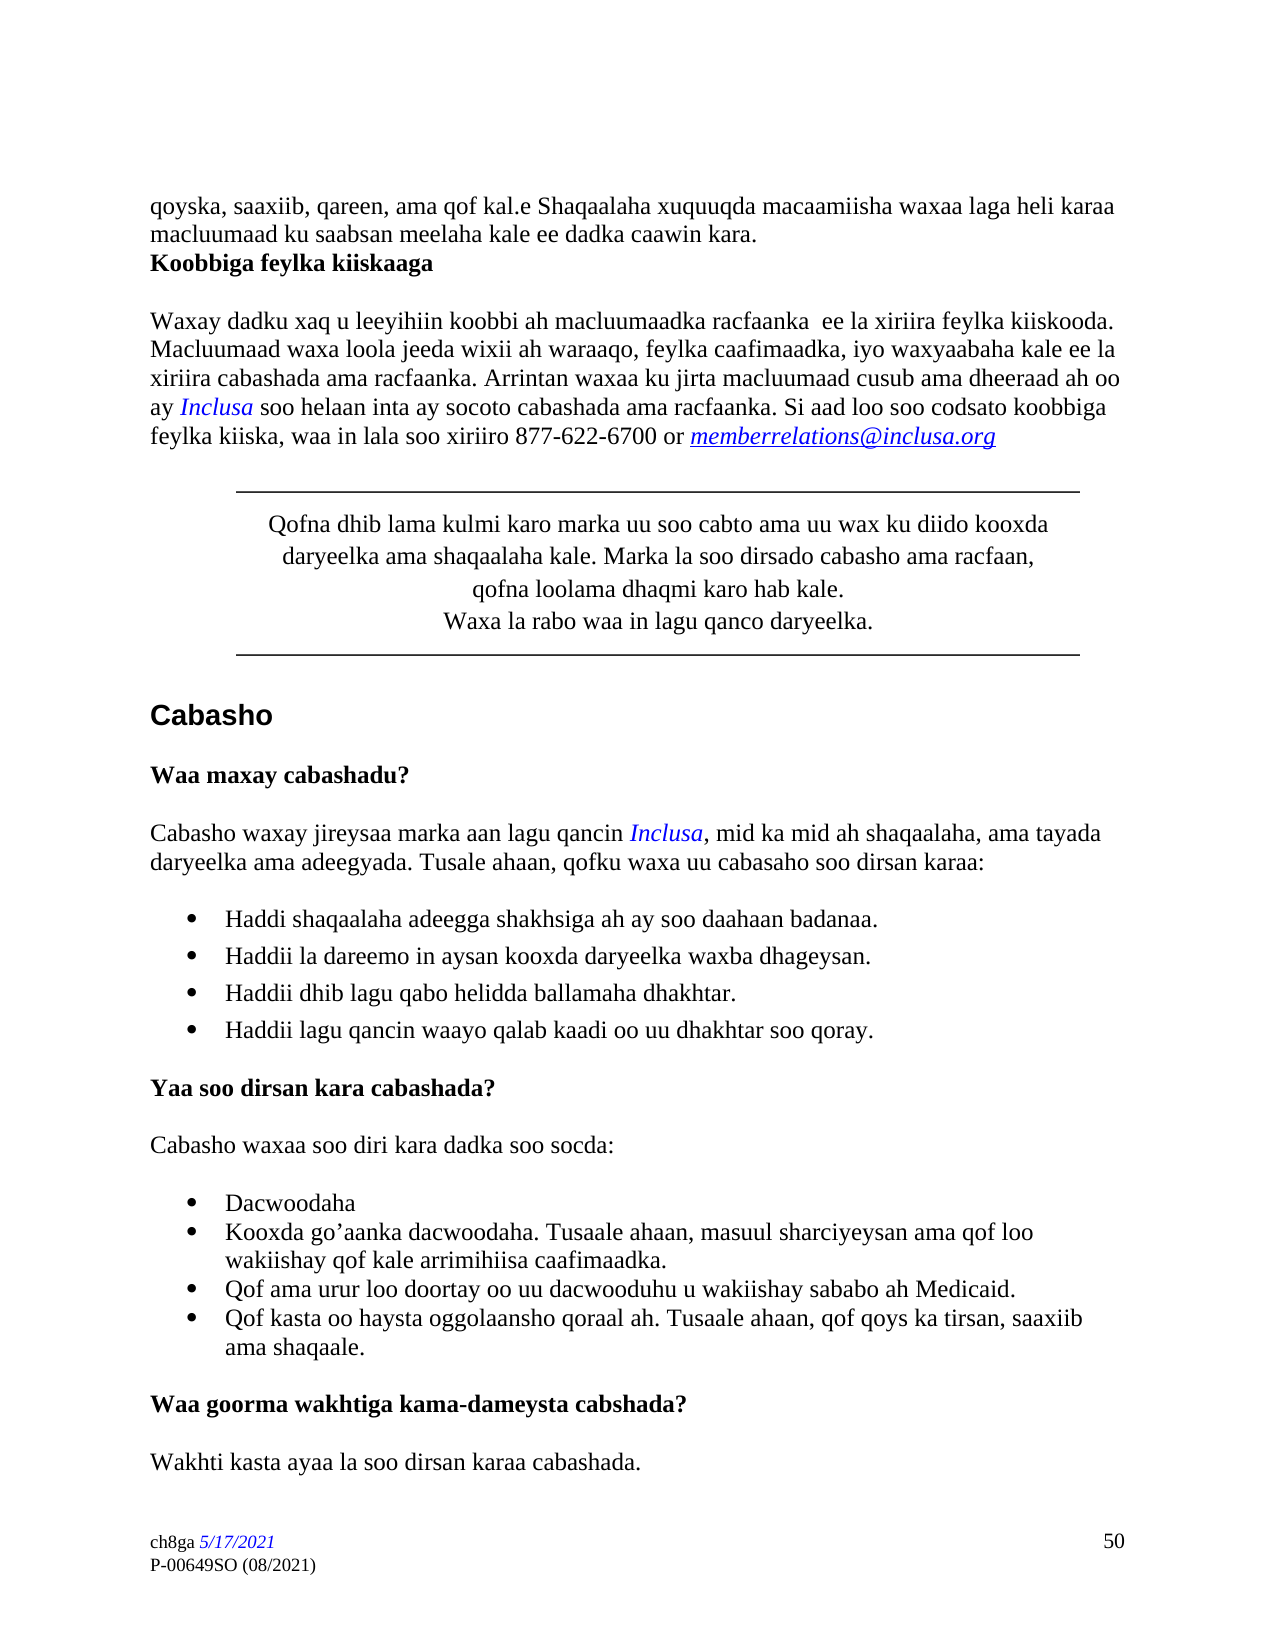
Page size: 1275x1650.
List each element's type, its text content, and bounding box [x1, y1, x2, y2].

text Cabasho waxay jireysaa marka aan lagu qancin Inclusa, mid ka mid ah shaqaalaha, ama tayada daryeelka ama adeegyada. Tusale ahaan, qofku waxa uu cabasaho soo dirsan karaa: [150, 818, 1125, 875]
list Haddii dhib lagu qabo helidda ballamaha dhakhtar. [187, 978, 1125, 1007]
list Dacwoodaha [187, 1188, 1125, 1217]
text Wakhti kasta ayaa la soo dirsan karaa cabashada. [150, 1447, 1125, 1475]
text Waa maxay cabashadu? [150, 760, 1125, 789]
text Waa goorma wakhtiga kama-dameysta cabshada? [150, 1389, 1125, 1418]
list Haddii lagu qancin waayo qalab kaadi oo uu dhakhtar soo qoray. [187, 1015, 1125, 1044]
list Kooxda go’aanka dacwoodaha. Tusaale ahaan, masuul sharciyeysan ama qof loo wakiishay qof kale arrimihiisa caafimaadka. [187, 1217, 1125, 1274]
list Haddii la dareemo in aysan kooxda daryeelka waxba dhageysan. [187, 941, 1125, 970]
list Haddi shaqaalaha adeegga shakhsiga ah ay soo daahaan badanaa. [187, 904, 1125, 933]
text Cabasho waxaa soo diri kara dadka soo socda: [150, 1130, 1125, 1159]
text Cabasho [150, 698, 1125, 732]
list Qof kasta oo haysta oggolaansho qoraal ah. Tusaale ahaan, qof qoys ka tirsan, saaxiib ama shaqaale. [187, 1303, 1125, 1360]
text Waxay dadku xaq u leeyihiin koobbi ah macluumaadka racfaanka ee la xiriira feylka kiiskooda. Macluumaad waxa loola jeeda wixii ah waraaqo, feylka caafimaadka, iyo waxyaabaha kale ee la xiriira cabashada ama racfaanka. Arrintan waxaa ku jirta macluumaad cusub ama dheeraad ah oo ay Inclusa soo helaan inta ay socoto cabashada ama racfaanka. Si aad loo soo codsato koobbiga feylka kiiska, waa in lala soo xiriiro 877-622-6700 or memberrelations@inclusa.org [150, 306, 1125, 449]
text Yaa soo dirsan kara cabashada? [150, 1073, 1125, 1102]
table_header Qofna dhib lama kulmi karo marka uu soo cabto ama uu wax ku diido kooxda daryeelka ama shaqaalaha kale. Marka la soo dirsado cabasho ama racfaan, qofna loolama dhaqmi karo hab kale. Waxa la rabo waa in lagu qanco daryeelka. [236, 494, 1080, 654]
list Qof ama urur loo doortay oo uu dacwooduhu u wakiishay sababo ah Medicaid. [187, 1274, 1125, 1303]
text Koobbiga feylka kiiskaaga [150, 248, 1125, 277]
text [150, 191, 1125, 248]
